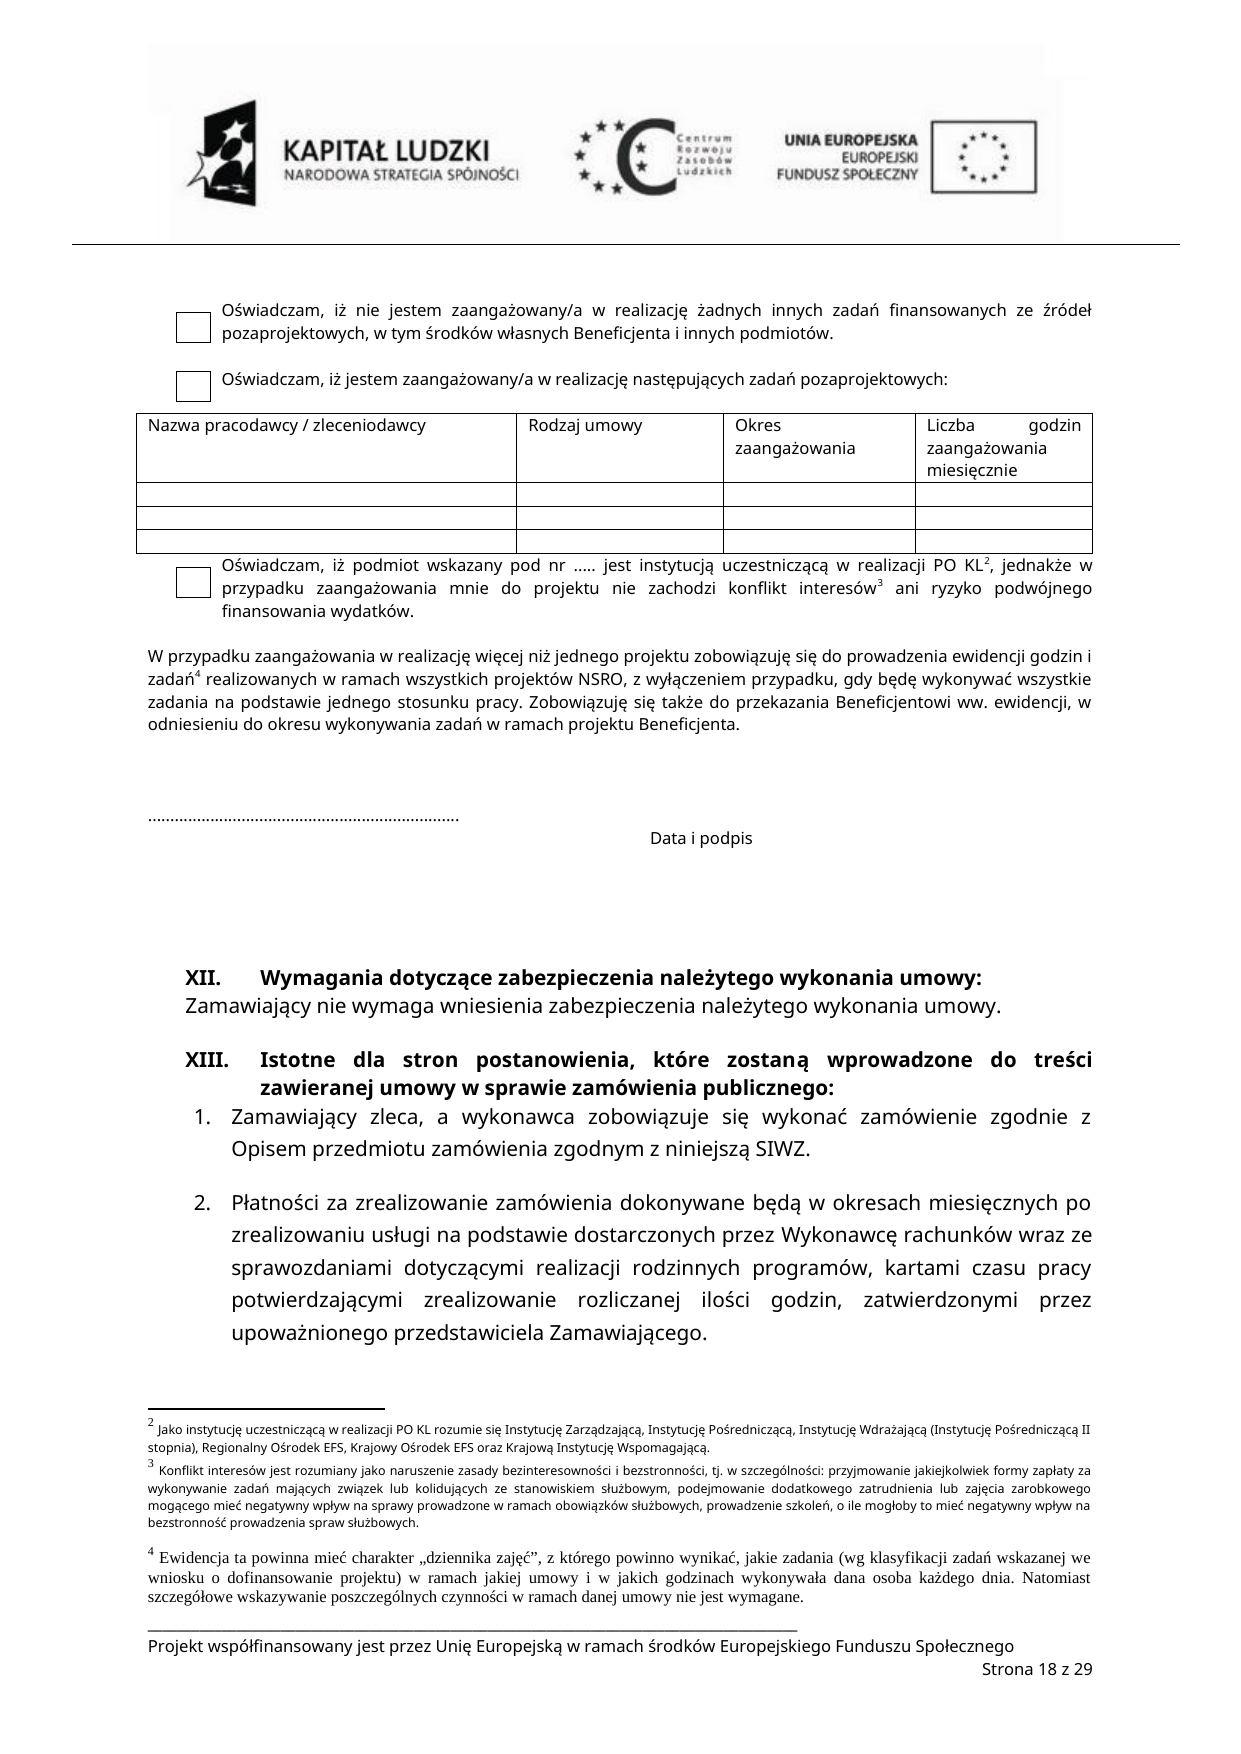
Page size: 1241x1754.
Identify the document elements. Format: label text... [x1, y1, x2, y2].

table_header Nazwa pracodawcy / zleceniodawcy [137, 414, 516, 482]
table_cell [517, 483, 723, 506]
table_cell [916, 507, 1092, 529]
list Zamawiający zleca, a wykonawca zobowiązuje się wykonać zamówienie zgodnie z Opisem przedmiotu zamówienia zgodnym z niniejszą SIWZ. [193, 1102, 1092, 1163]
table_cell [137, 530, 516, 553]
text Oświadczam, iż jestem zaangażowany/a w realizację następujących zadań pozaprojektowych: [221, 367, 1092, 390]
table_header Rodzaj umowy [517, 414, 723, 482]
list Istotne dla stron postanowienia, które zostaną wprowadzone do treści zawieranej umowy w sprawie zamówienia publicznego: [185, 1045, 1092, 1102]
list Wymagania dotyczące zabezpieczenia należytego wykonania umowy: [185, 963, 1092, 991]
table_cell [137, 507, 516, 529]
text Oświadczam, iż podmiot wskazany pod nr ..... jest instytucją uczestniczącą w realizacji PO KL, jednakże w przypadku zaangażowania mnie do projektu nie zachodzi konflikt interesów ani ryzyko podwójnego finansowania wydatków. [221, 554, 1092, 622]
picture [147, 44, 1092, 243]
table_cell [517, 530, 723, 553]
table_header Okres zaangażowania [724, 414, 915, 482]
text Data i podpis [650, 827, 1092, 849]
table_cell [724, 507, 915, 529]
table_header Liczba godzin zaangażowania miesięcznie [916, 414, 1092, 482]
table_cell [724, 530, 915, 553]
table_cell [916, 530, 1092, 553]
text Zamawiający nie wymaga wniesienia zabezpieczenia należytego wykonania umowy. [185, 991, 1092, 1020]
table_cell [517, 507, 723, 529]
table_cell [137, 483, 516, 506]
list Płatności za zrealizowanie zamówienia dokonywane będą w okresach miesięcznych po zrealizowaniu usługi na podstawie dostarczonych przez Wykonawcę rachunków wraz ze sprawozdaniami dotyczącymi realizacji rodzinnych programów, kartami czasu pracy potwierdzającymi zrealizowanie rozliczanej ilości godzin, zatwierdzonymi przez upoważnionego przedstawiciela Zamawiającego. [193, 1188, 1092, 1347]
text ...................................................................... [148, 804, 1092, 827]
table_cell [724, 483, 915, 506]
text Oświadczam, iż nie jestem zaangażowany/a w realizację żadnych innych zadań finansowanych ze źródeł pozaprojektowych, w tym środków własnych Beneficjenta i innych podmiotów. [221, 299, 1092, 344]
text W przypadku zaangażowania w realizację więcej niż jednego projektu zobowiązuję się do prowadzenia ewidencji godzin i zadań realizowanych w ramach wszystkich projektów NSRO, z wyłączeniem przypadku, gdy będę wykonywać wszystkie zadania na podstawie jednego stosunku pracy. Zobowiązuję się także do przekazania Beneficjentowi ww. ewidencji, w odniesieniu do okresu wykonywania zadań w ramach projektu Beneficjenta. [148, 645, 1092, 736]
table_cell [916, 483, 1092, 506]
